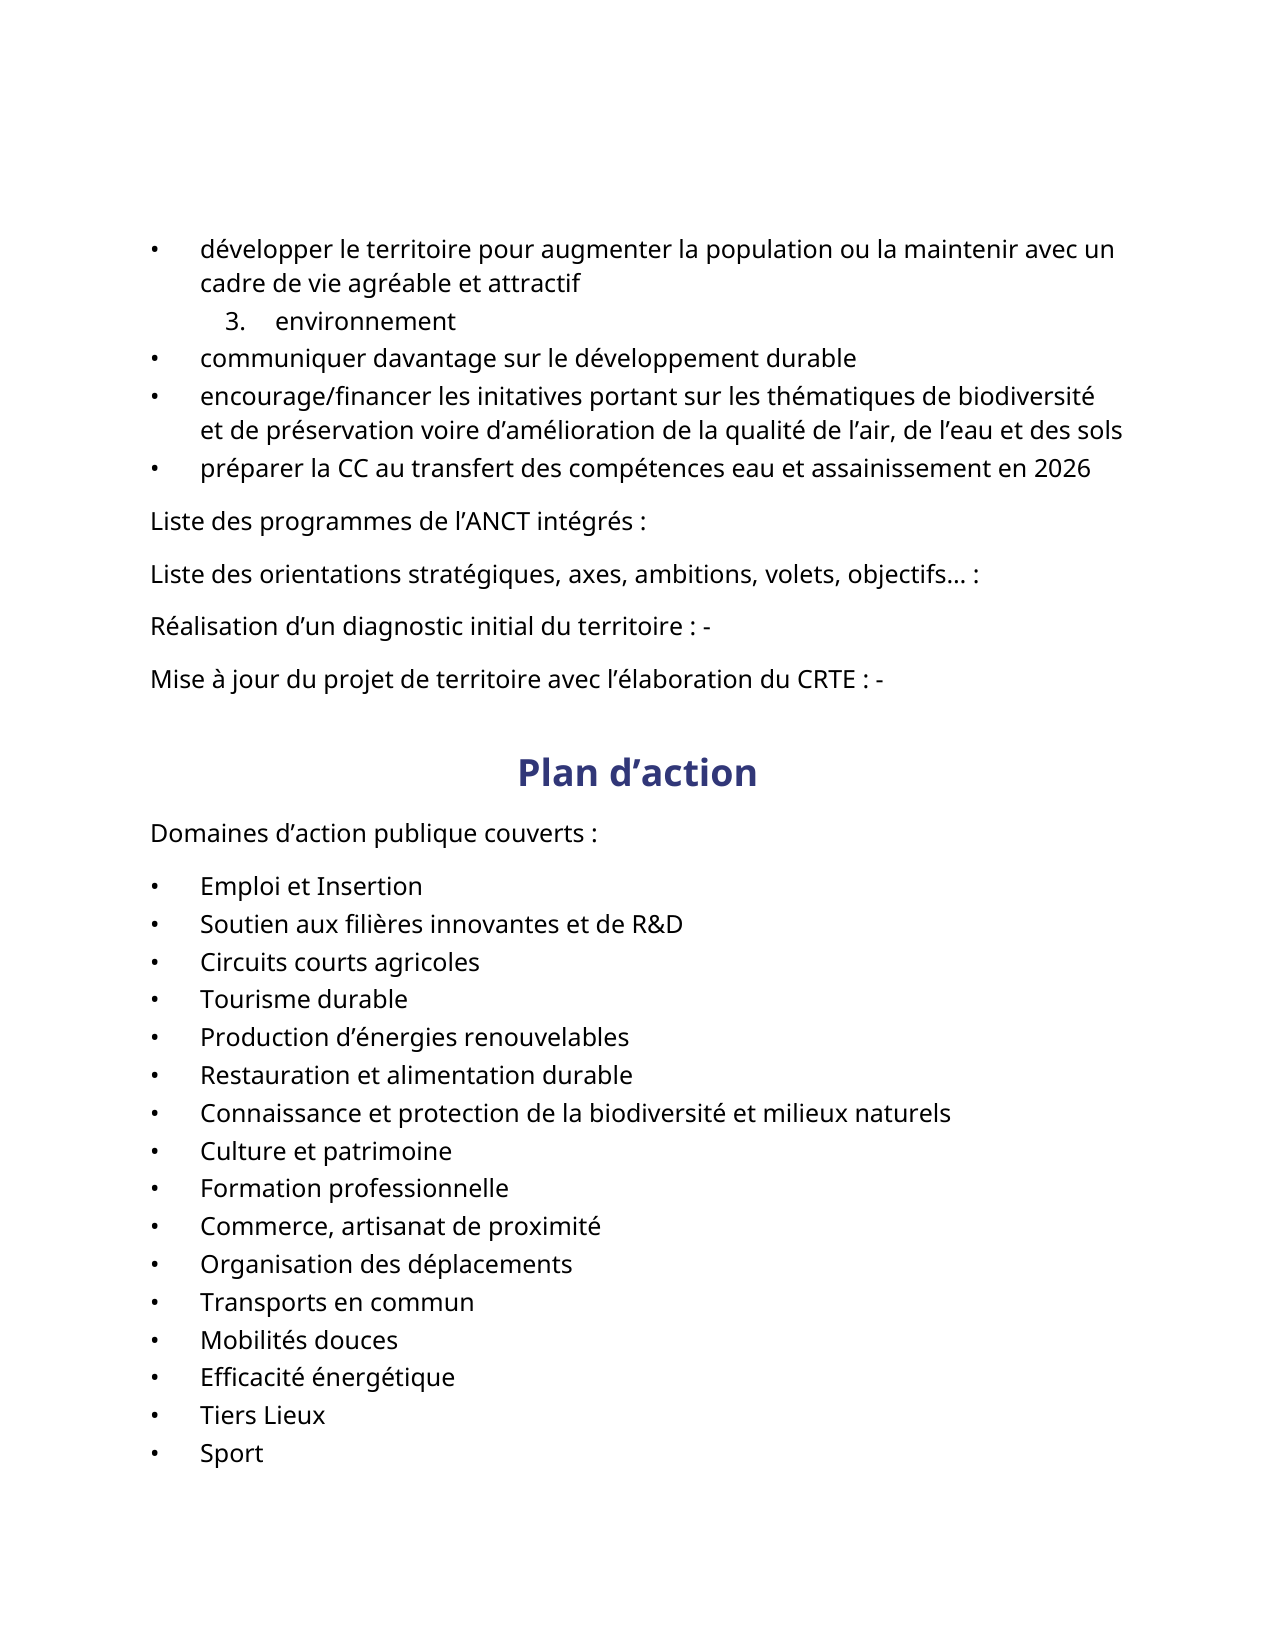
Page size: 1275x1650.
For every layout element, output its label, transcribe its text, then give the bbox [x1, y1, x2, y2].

list Transports en commun [150, 1284, 1125, 1318]
text Mise à jour du projet de territoire avec l’élaboration du CRTE : - [150, 662, 1125, 696]
list Tiers Lieux [150, 1398, 1125, 1432]
list Circuits courts agricoles [150, 944, 1125, 978]
list Restauration et alimentation durable [150, 1058, 1125, 1092]
list Organisation des déplacements [150, 1247, 1125, 1281]
list Commerce, artisanat de proximité [150, 1209, 1125, 1243]
list Connaissance et protection de la biodiversité et milieux naturels [150, 1095, 1125, 1129]
text Réalisation d’un diagnostic initial du territoire : - [150, 609, 1125, 643]
list communiquer davantage sur le développement durable [150, 341, 1125, 375]
list Soutien aux filières innovantes et de R&D [150, 906, 1125, 940]
text Liste des orientations stratégiques, axes, ambitions, volets, objectifs… : [150, 556, 1125, 590]
subtitle Plan d’action [150, 746, 1125, 797]
list développer le territoire pour augmenter la population ou la maintenir avec un cadre de vie agréable et attractif [150, 231, 1125, 299]
list Production d’énergies renouvelables [150, 1020, 1125, 1054]
list Tourisme durable [150, 982, 1125, 1016]
list environnement [225, 303, 1125, 337]
text Liste des programmes de l’ANCT intégrés : [150, 503, 1125, 537]
list Culture et patrimoine [150, 1133, 1125, 1167]
list Efficacité énergétique [150, 1360, 1125, 1394]
list Formation professionnelle [150, 1171, 1125, 1205]
list Mobilités douces [150, 1322, 1125, 1356]
text Domaines d’action publique couverts : [150, 816, 1125, 850]
list encourage/financer les initatives portant sur les thématiques de biodiversité et de préservation voire d’amélioration de la qualité de l’air, de l’eau et des sols [150, 379, 1125, 447]
list Sport [150, 1436, 1125, 1470]
list Emploi et Insertion [150, 868, 1125, 903]
list préparer la CC au transfert des compétences eau et assainissement en 2026 [150, 451, 1125, 485]
